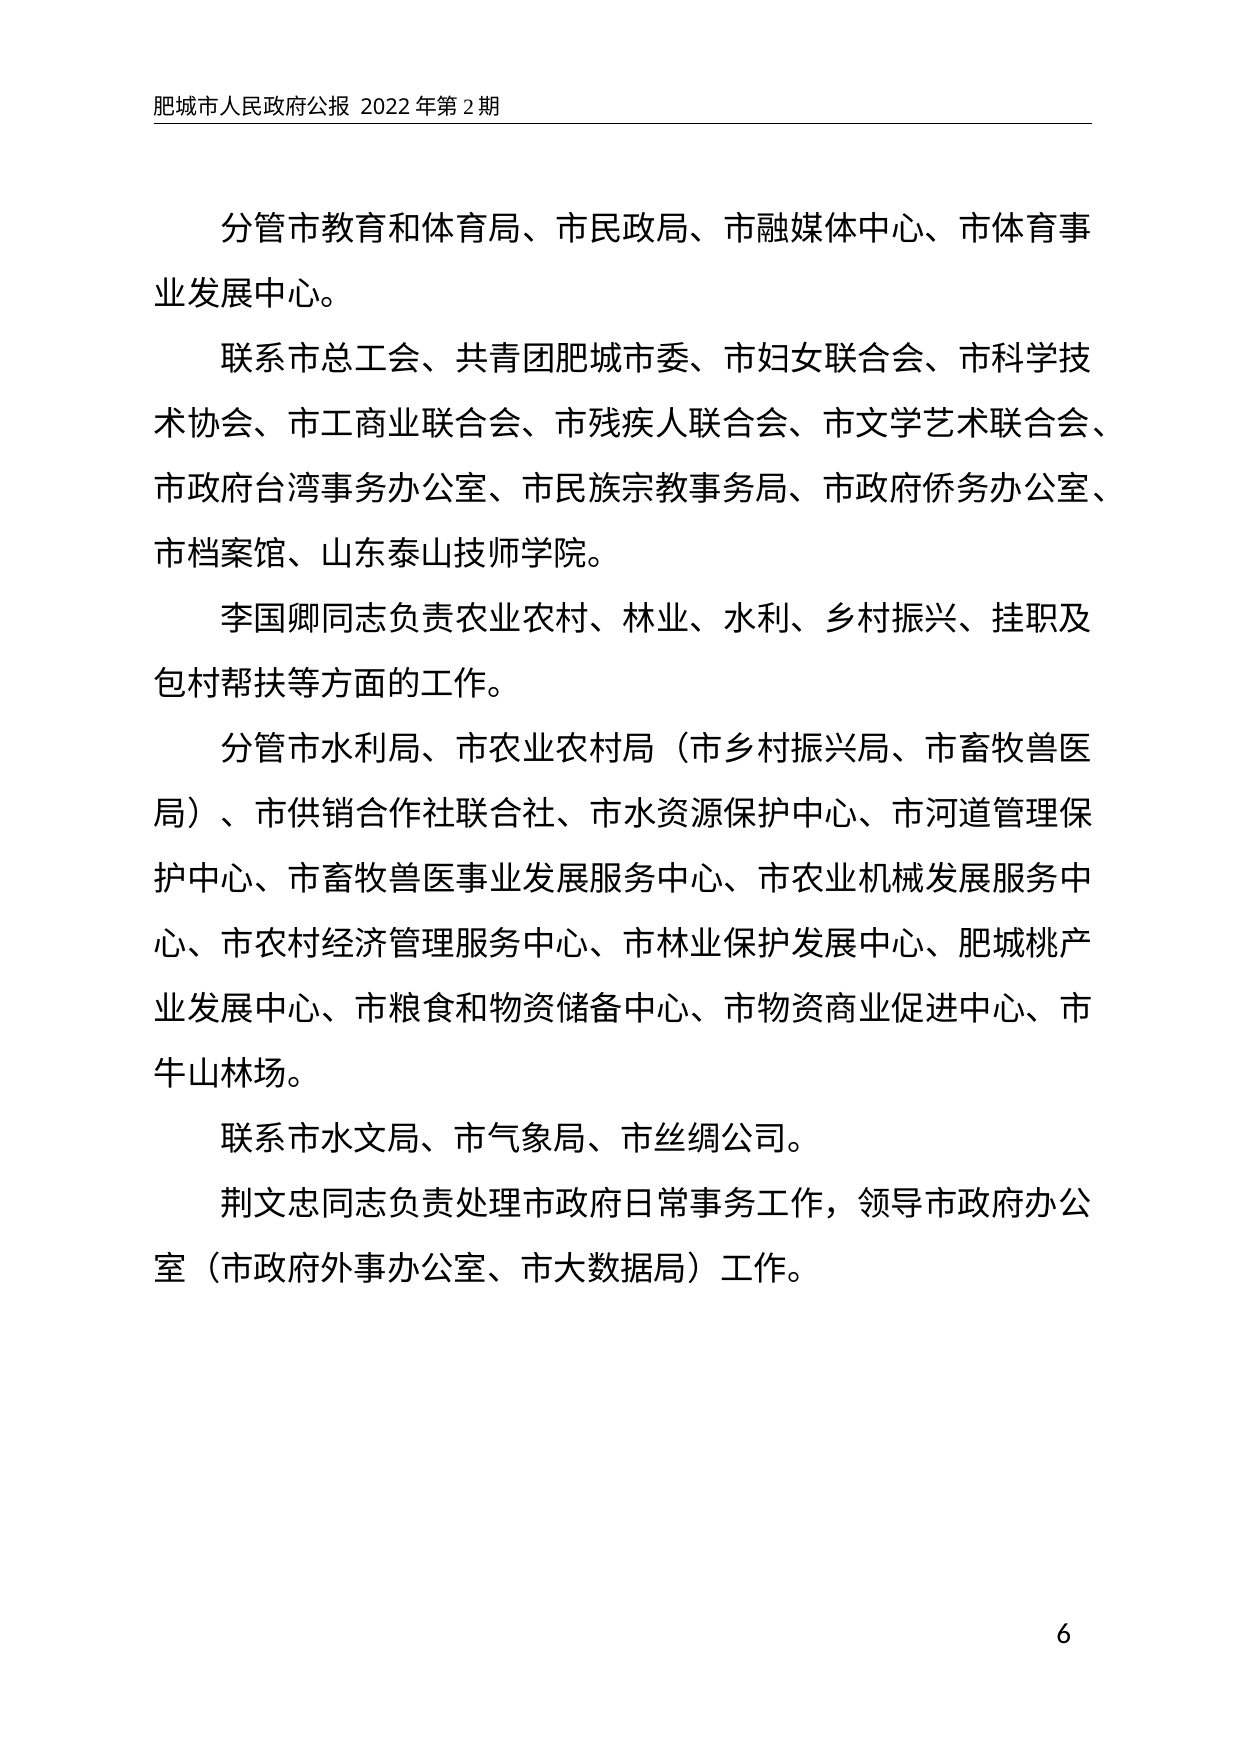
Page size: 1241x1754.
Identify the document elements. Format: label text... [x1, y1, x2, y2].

text 荆文忠同志负责处理市政府日常事务工作，领导市政府办公室（市政府外事办公室、市大数据局）工作。 [153, 1168, 1092, 1298]
text 分管市水利局、市农业农村局（市乡村振兴局、市畜牧兽医局）、市供销合作社联合社、市水资源保护中心、市河道管理保护中心、市畜牧兽医事业发展服务中心、市农业机械发展服务中心、市农村经济管理服务中心、市林业保护发展中心、肥城桃产业发展中心、市粮食和物资储备中心、市物资商业促进中心、市牛山林场。 [153, 713, 1092, 1103]
text 联系市水文局、市气象局、市丝绸公司。 [153, 1103, 1092, 1168]
text 分管市教育和体育局、市民政局、市融媒体中心、市体育事业发展中心。 [153, 193, 1092, 323]
text 李国卿同志负责农业农村、林业、水利、乡村振兴、挂职及包村帮扶等方面的工作。 [153, 583, 1092, 713]
text 联系市总工会、共青团肥城市委、市妇女联合会、市科学技术协会、市工商业联合会、市残疾人联合会、市文学艺术联合会、市政府台湾事务办公室、市民族宗教事务局、市政府侨务办公室、市档案馆、山东泰山技师学院。 [153, 323, 1092, 583]
